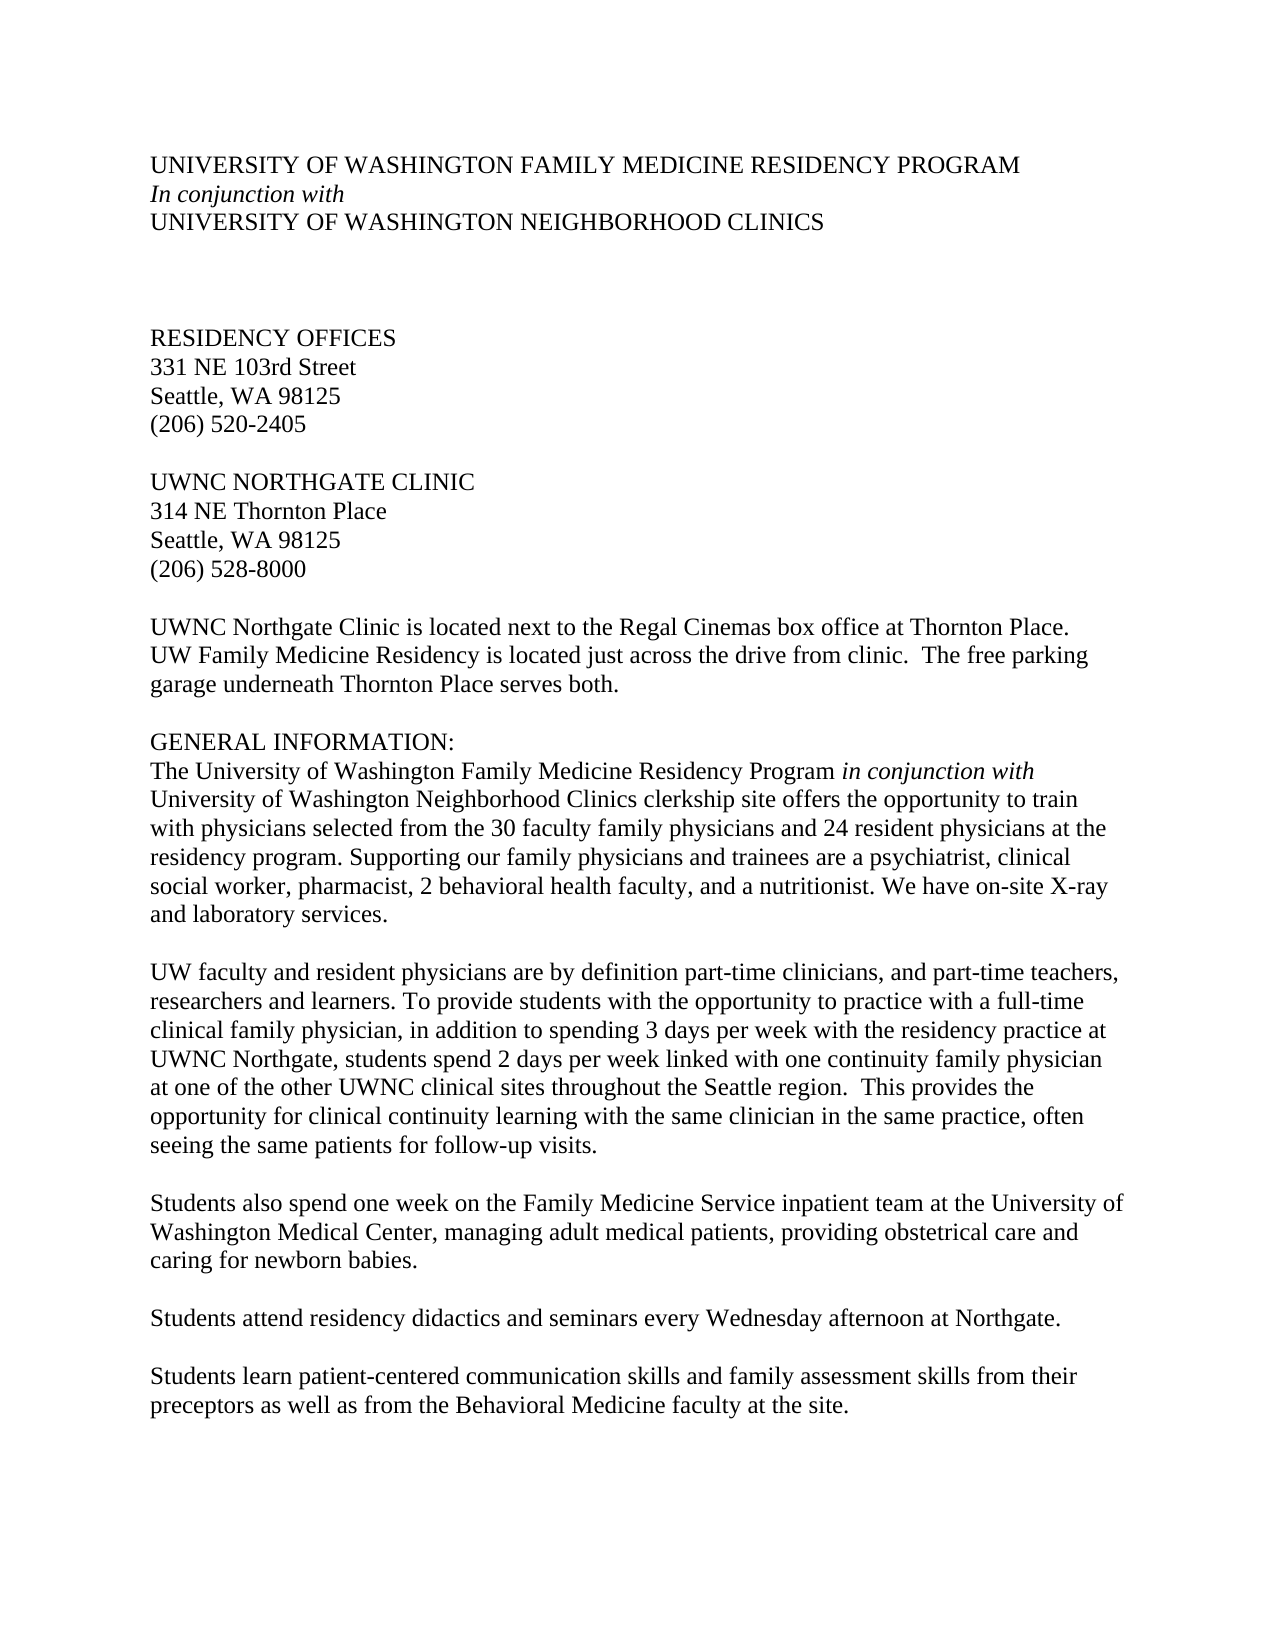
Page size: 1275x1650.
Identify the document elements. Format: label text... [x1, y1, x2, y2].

text UWNC NORTHGATE CLINIC 314 NE Thornton Place Seattle, WA 98125 (206) 528-8000 [150, 467, 1125, 582]
text Students also spend one week on the Family Medicine Service inpatient team at the University of Washington Medical Center, managing adult medical patients, providing obstetrical care and caring for newborn babies. [150, 1188, 1125, 1274]
text UWNC Northgate Clinic is located next to the Regal Cinemas box office at Thornton Place. UW Family Medicine Residency is located just across the drive from clinic. The free parking garage underneath Thornton Place serves both. [150, 612, 1125, 698]
text GENERAL INFORMATION: The University of Washington Family Medicine Residency Program in conjunction with University of Washington Neighborhood Clinics clerkship site offers the opportunity to train with physicians selected from the 30 faculty family physicians and 24 resident physicians at the residency program. Supporting our family physicians and trainees are a psychiatrist, clinical social worker, pharmacist, 2 behavioral health faculty, and a nutritionist. We have on-site X-ray and laboratory services. [150, 727, 1125, 928]
text RESIDENCY OFFICES 331 NE 103rd Street Seattle, WA 98125 (206) 520-2405 [150, 323, 1125, 438]
text In conjunction with UNIVERSITY OF WASHINGTON NEIGHBORHOOD CLINICS [150, 179, 1125, 236]
text Students learn patient-centered communication skills and family assessment skills from their preceptors as well as from the Behavioral Medicine faculty at the site. [150, 1361, 1125, 1419]
text UNIVERSITY OF WASHINGTON FAMILY MEDICINE RESIDENCY PROGRAM [150, 150, 1125, 179]
text UW faculty and resident physicians are by definition part-time clinicians, and part-time teachers, researchers and learners. To provide students with the opportunity to practice with a full-time clinical family physician, in addition to spending 3 days per week with the residency practice at UWNC Northgate, students spend 2 days per week linked with one continuity family physician at one of the other UWNC clinical sites throughout the Seattle region. This provides the opportunity for clinical continuity learning with the same clinician in the same practice, often seeing the same patients for follow-up visits. [150, 957, 1125, 1159]
text Students attend residency didactics and seminars every Wednesday afternoon at Northgate. [150, 1303, 1125, 1332]
